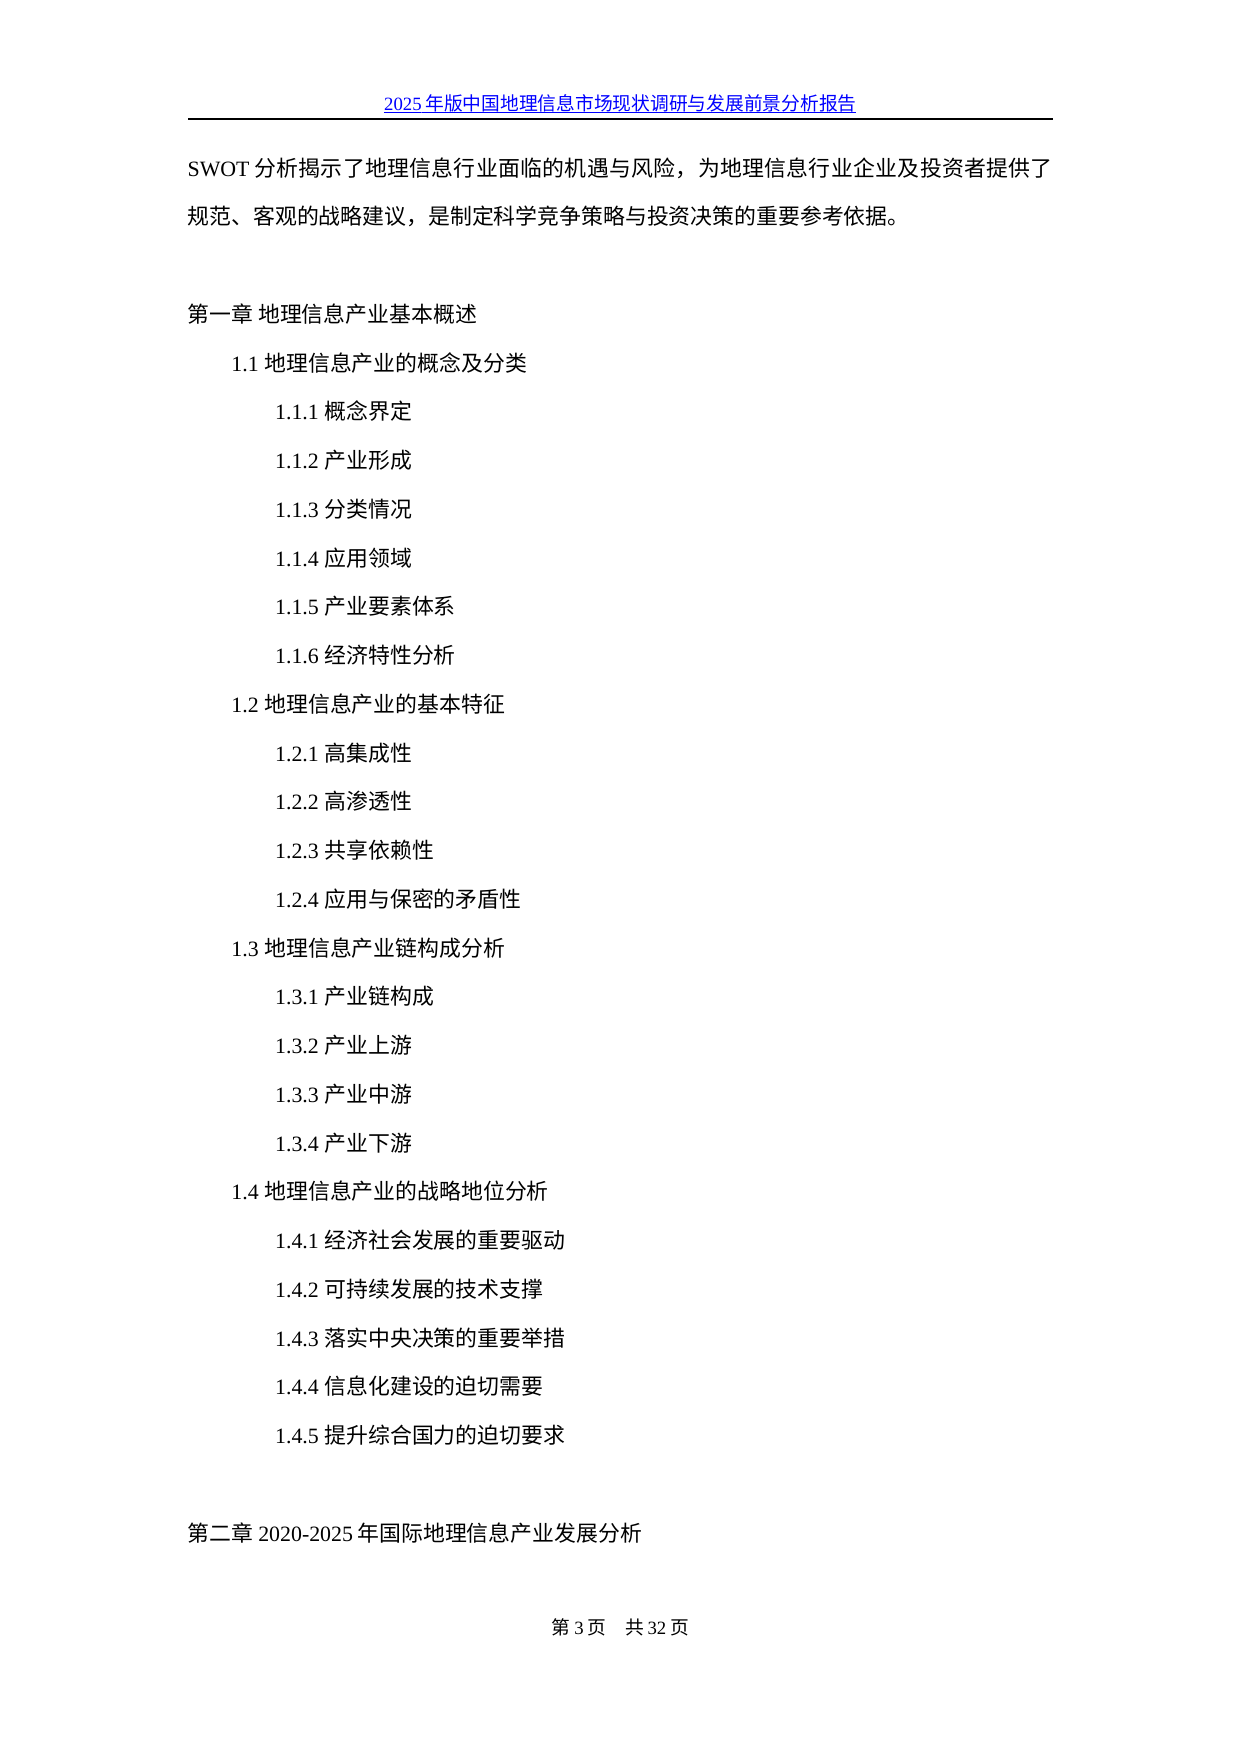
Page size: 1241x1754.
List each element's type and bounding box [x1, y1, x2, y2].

text [187, 150, 1053, 1548]
